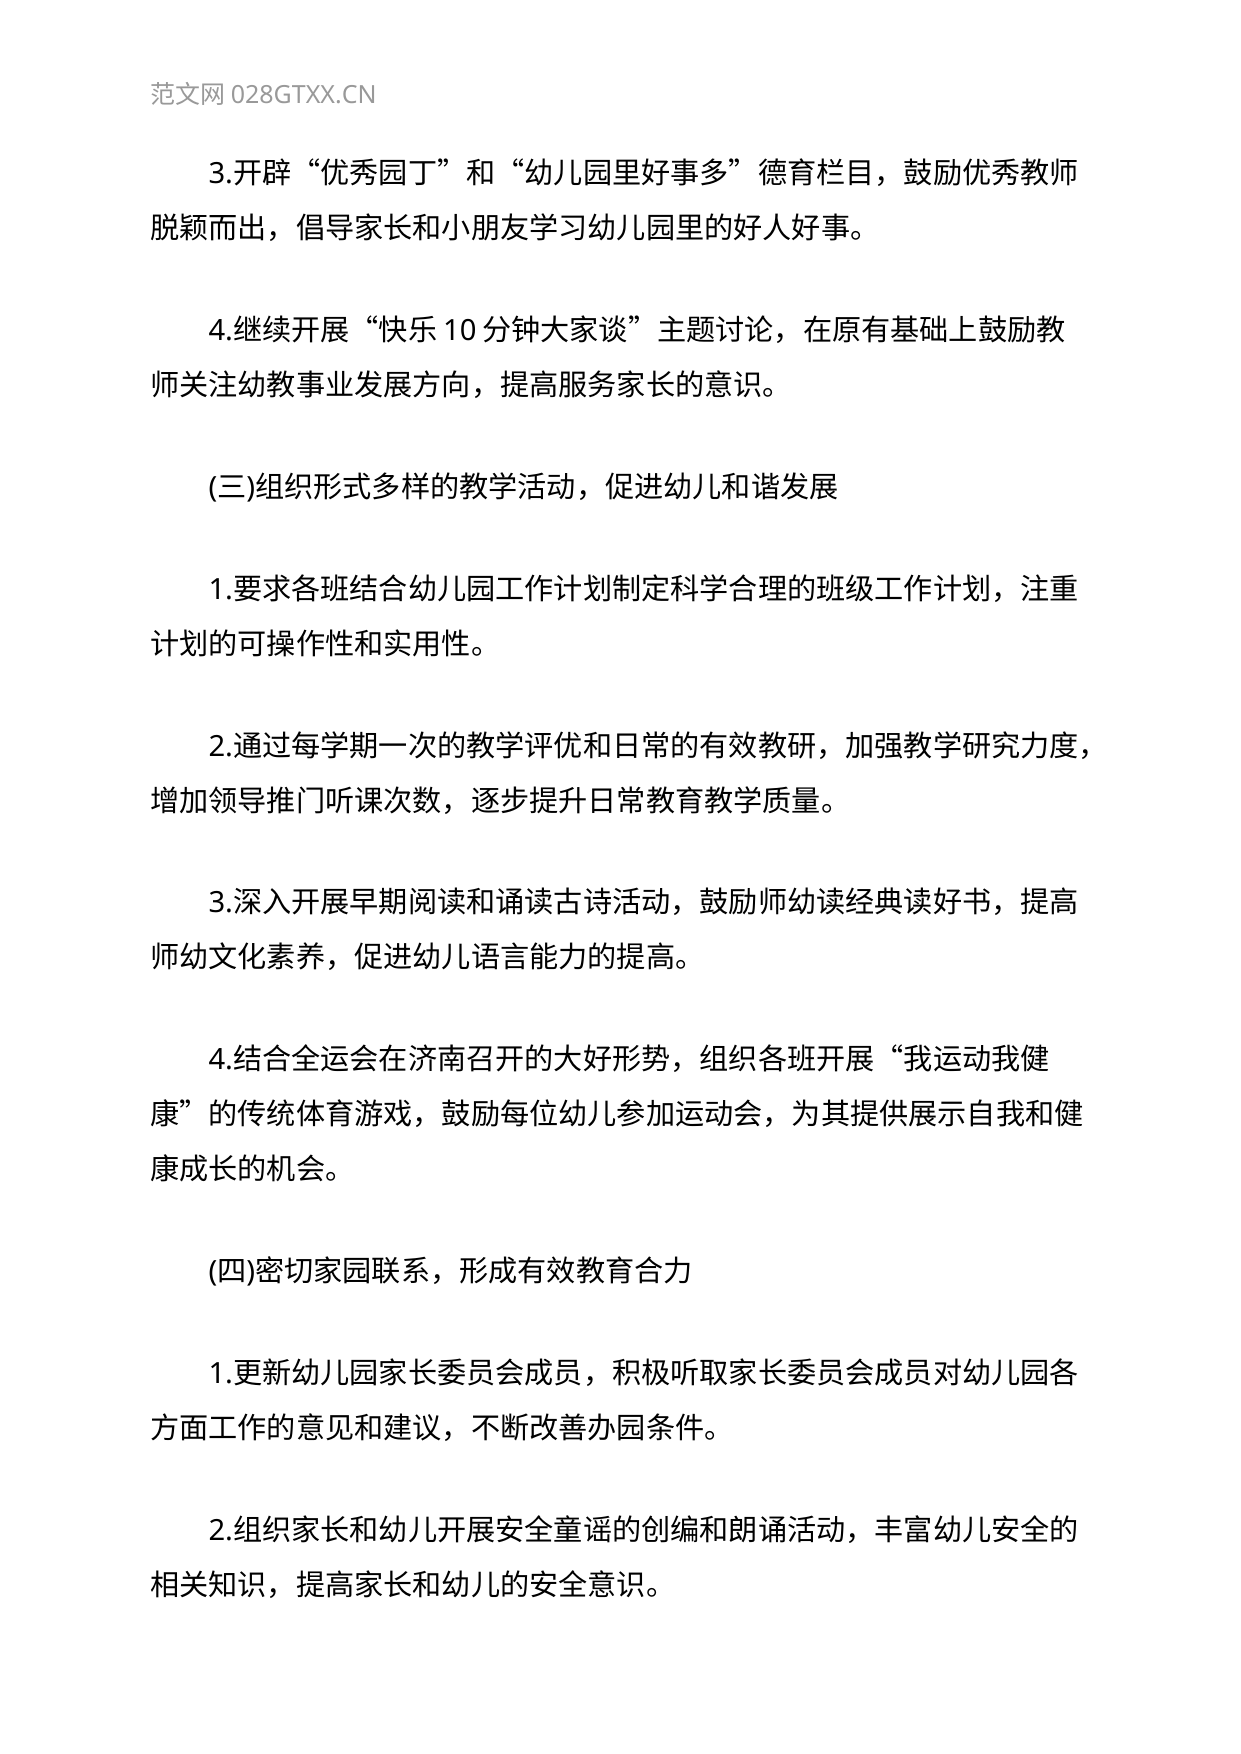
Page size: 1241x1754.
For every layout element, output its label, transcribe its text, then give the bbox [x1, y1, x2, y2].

text 1.要求各班结合幼儿园工作计划制定科学合理的班级工作计划，注重计划的可操作性和实用性。 [150, 566, 1090, 663]
text (三)组织形式多样的教学活动，促进幼儿和谐发展 [150, 463, 1090, 506]
text 3.开辟“优秀园丁”和“幼儿园里好事多”德育栏目，鼓励优秀教师脱颖而出，倡导家长和小朋友学习幼儿园里的好人好事。 [150, 150, 1090, 247]
text 4.继续开展“快乐10分钟大家谈”主题讨论，在原有基础上鼓励教师关注幼教事业发展方向，提高服务家长的意识。 [150, 307, 1090, 404]
text 1.更新幼儿园家长委员会成员，积极听取家长委员会成员对幼儿园各方面工作的意见和建议，不断改善办园条件。 [150, 1349, 1090, 1447]
text 4.结合全运会在济南召开的大好形势，组织各班开展“我运动我健康”的传统体育游戏，鼓励每位幼儿参加运动会，为其提供展示自我和健康成长的机会。 [150, 1036, 1090, 1188]
text 2.通过每学期一次的教学评优和日常的有效教研，加强教学研究力度，增加领导推门听课次数，逐步提升日常教育教学质量。 [150, 722, 1090, 819]
text 2.组织家长和幼儿开展安全童谣的创编和朗诵活动，丰富幼儿安全的相关知识，提高家长和幼儿的安全意识。 [150, 1506, 1090, 1603]
text (四)密切家园联系，形成有效教育合力 [150, 1247, 1090, 1290]
text 3.深入开展早期阅读和诵读古诗活动，鼓励师幼读经典读好书，提高师幼文化素养，促进幼儿语言能力的提高。 [150, 879, 1090, 976]
